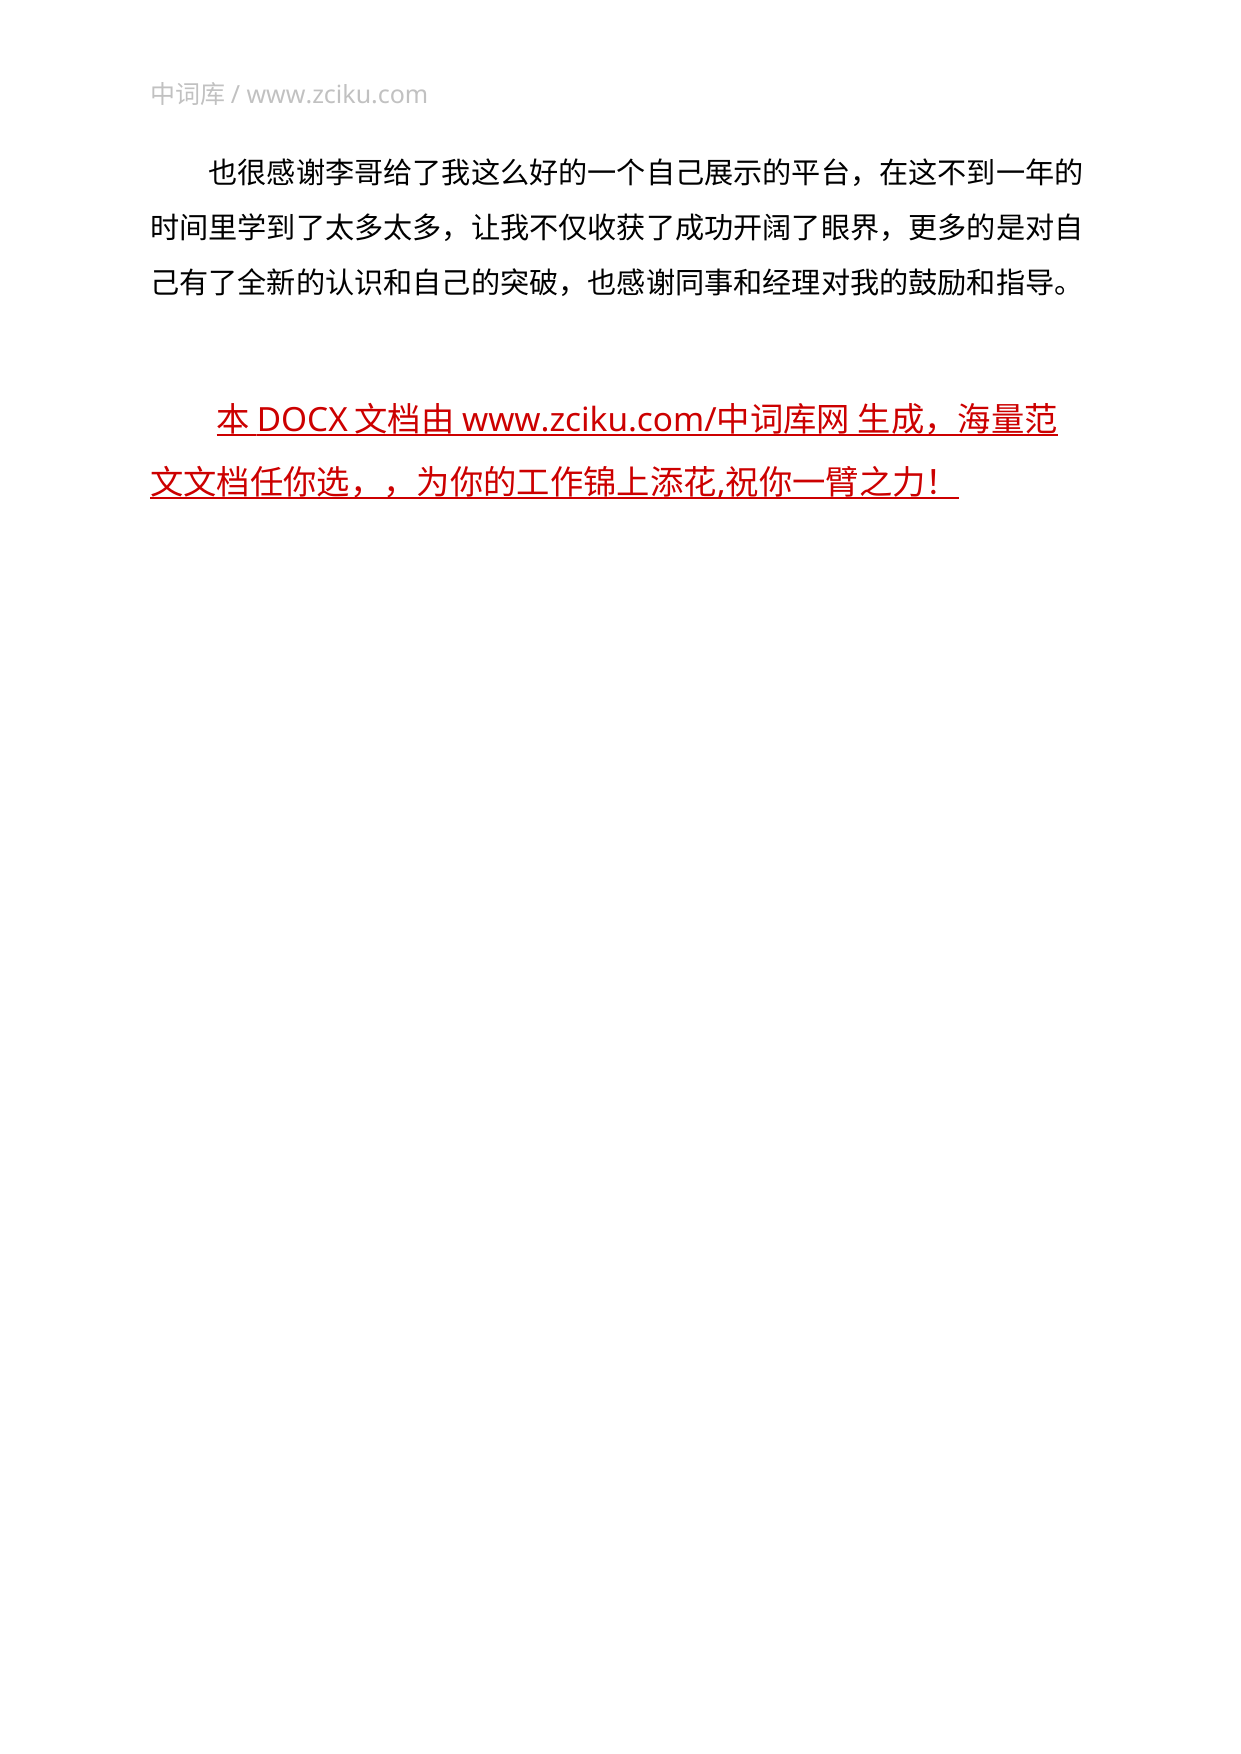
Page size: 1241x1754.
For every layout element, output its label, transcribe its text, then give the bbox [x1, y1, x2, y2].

text 本DOCX文档由 www.zciku.com/中词库网 生成，海量范文文档任你选，，为你的工作锦上添花,祝你一臂之力！ [150, 393, 1090, 504]
text 也很感谢李哥给了我这么好的一个自己展示的平台，在这不到一年的时间里学到了太多太多，让我不仅收获了成功开阔了眼界，更多的是对自己有了全新的认识和自己的突破，也感谢同事和经理对我的鼓励和指导。 [150, 150, 1090, 302]
